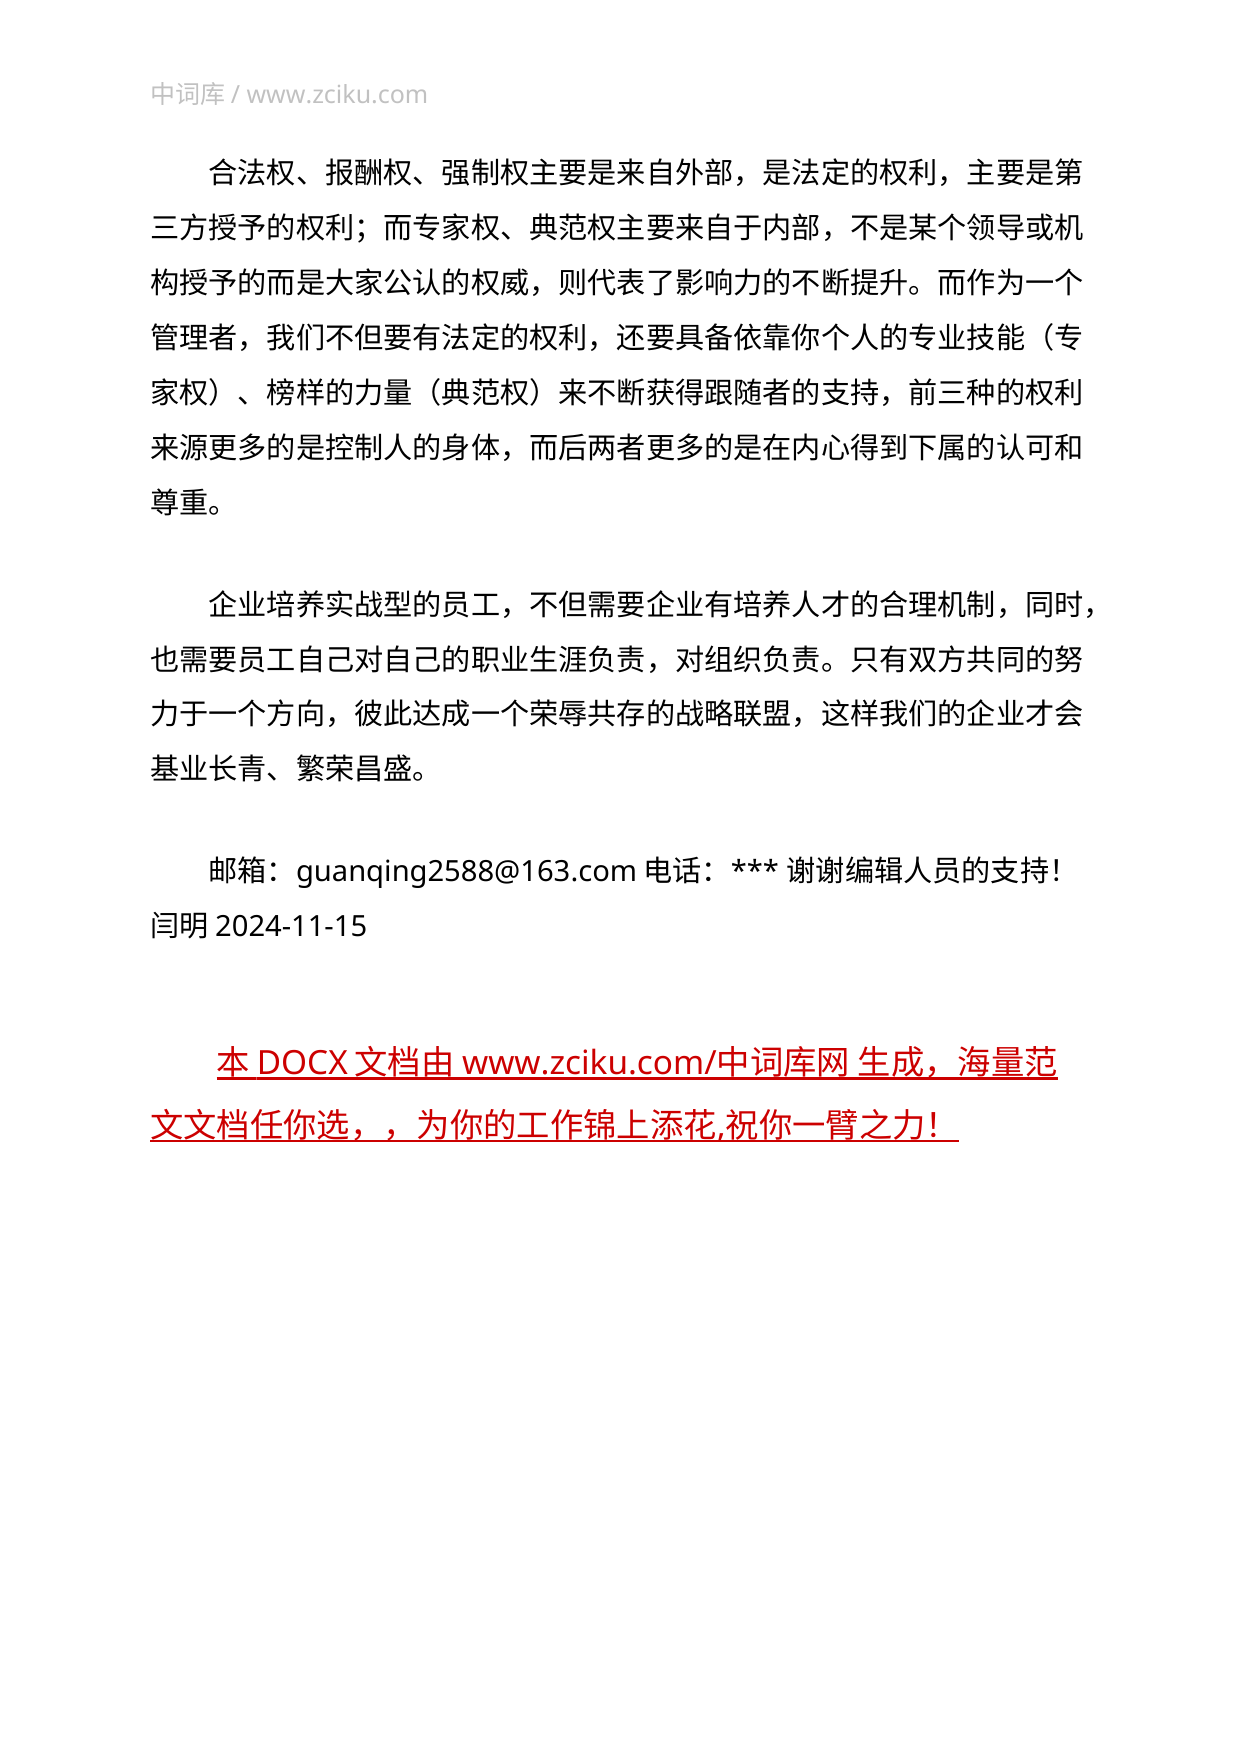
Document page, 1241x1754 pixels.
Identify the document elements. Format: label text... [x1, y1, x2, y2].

text 合法权、报酬权、强制权主要是来自外部，是法定的权利，主要是第三方授予的权利；而专家权、典范权主要来自于内部，不是某个领导或机构授予的而是大家公认的权威，则代表了影响力的不断提升。而作为一个管理者，我们不但要有法定的权利，还要具备依靠你个人的专业技能（专家权）、榜样的力量（典范权）来不断获得跟随者的支持，前三种的权利来源更多的是控制人的身体，而后两者更多的是在内心得到下属的认可和尊重。 [150, 150, 1090, 522]
text 邮箱：guanqing2588@163.com电话：*** 谢谢编辑人员的支持！闫明 2024-11-15 [150, 848, 1090, 945]
text 企业培养实战型的员工，不但需要企业有培养人才的合理机制，同时，也需要员工自己对自己的职业生涯负责，对组织负责。只有双方共同的努力于一个方向，彼此达成一个荣辱共存的战略联盟，这样我们的企业才会基业长青、繁荣昌盛。 [150, 581, 1090, 788]
text 本DOCX文档由 www.zciku.com/中词库网 生成，海量范文文档任你选，，为你的工作锦上添花,祝你一臂之力！ [150, 1036, 1090, 1147]
